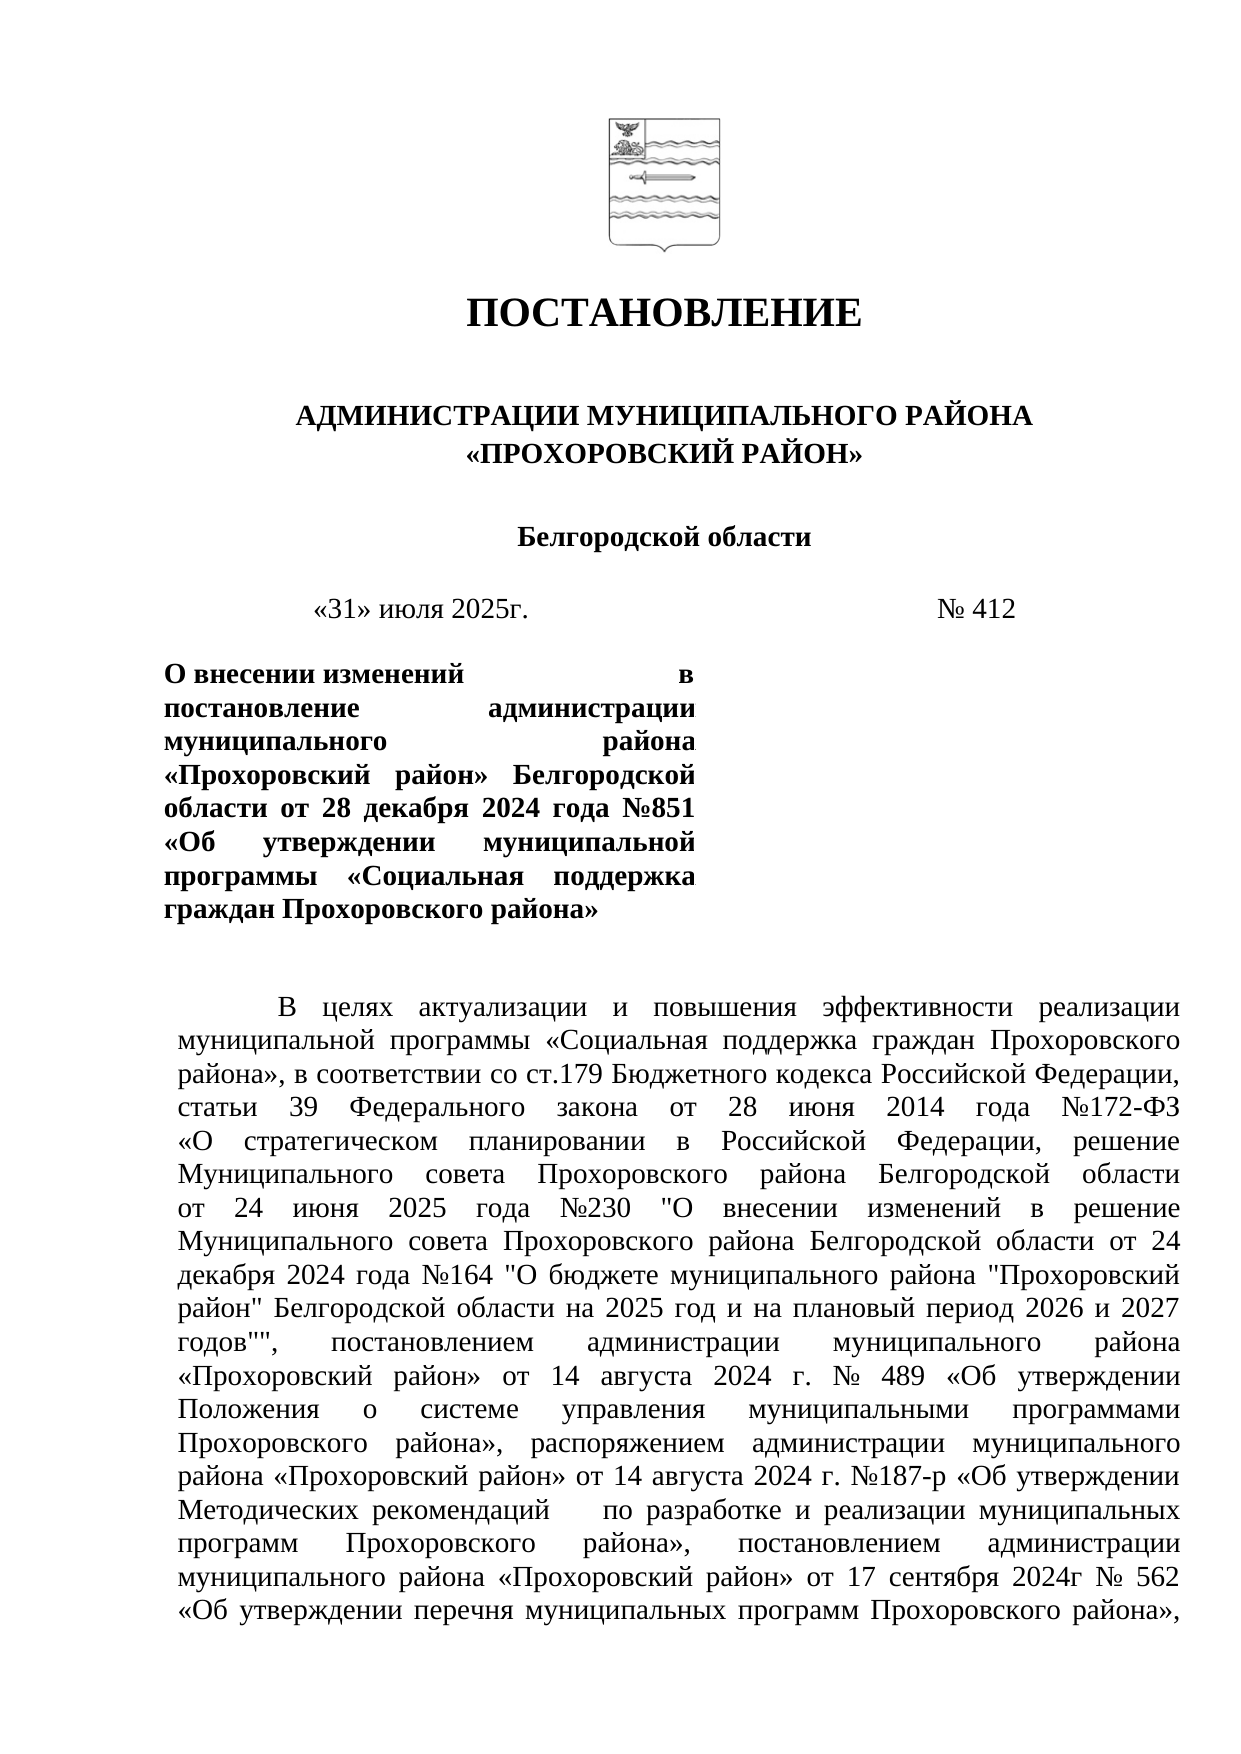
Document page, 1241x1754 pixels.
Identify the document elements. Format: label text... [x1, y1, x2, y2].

text АДМИНИСТРАЦИИ МУНИЦИПАЛЬНОГО РАЙОНА [148, 398, 1181, 431]
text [177, 989, 1181, 1626]
text ПОСТАНОВЛЕНИЕ [148, 287, 1181, 335]
text «31» июля 2025г. № 412 [148, 591, 1181, 624]
text «ПРОХОРОВСКИЙ РАЙОН» [148, 436, 1181, 470]
text Белгородской области [148, 519, 1181, 552]
picture [607, 118, 722, 254]
